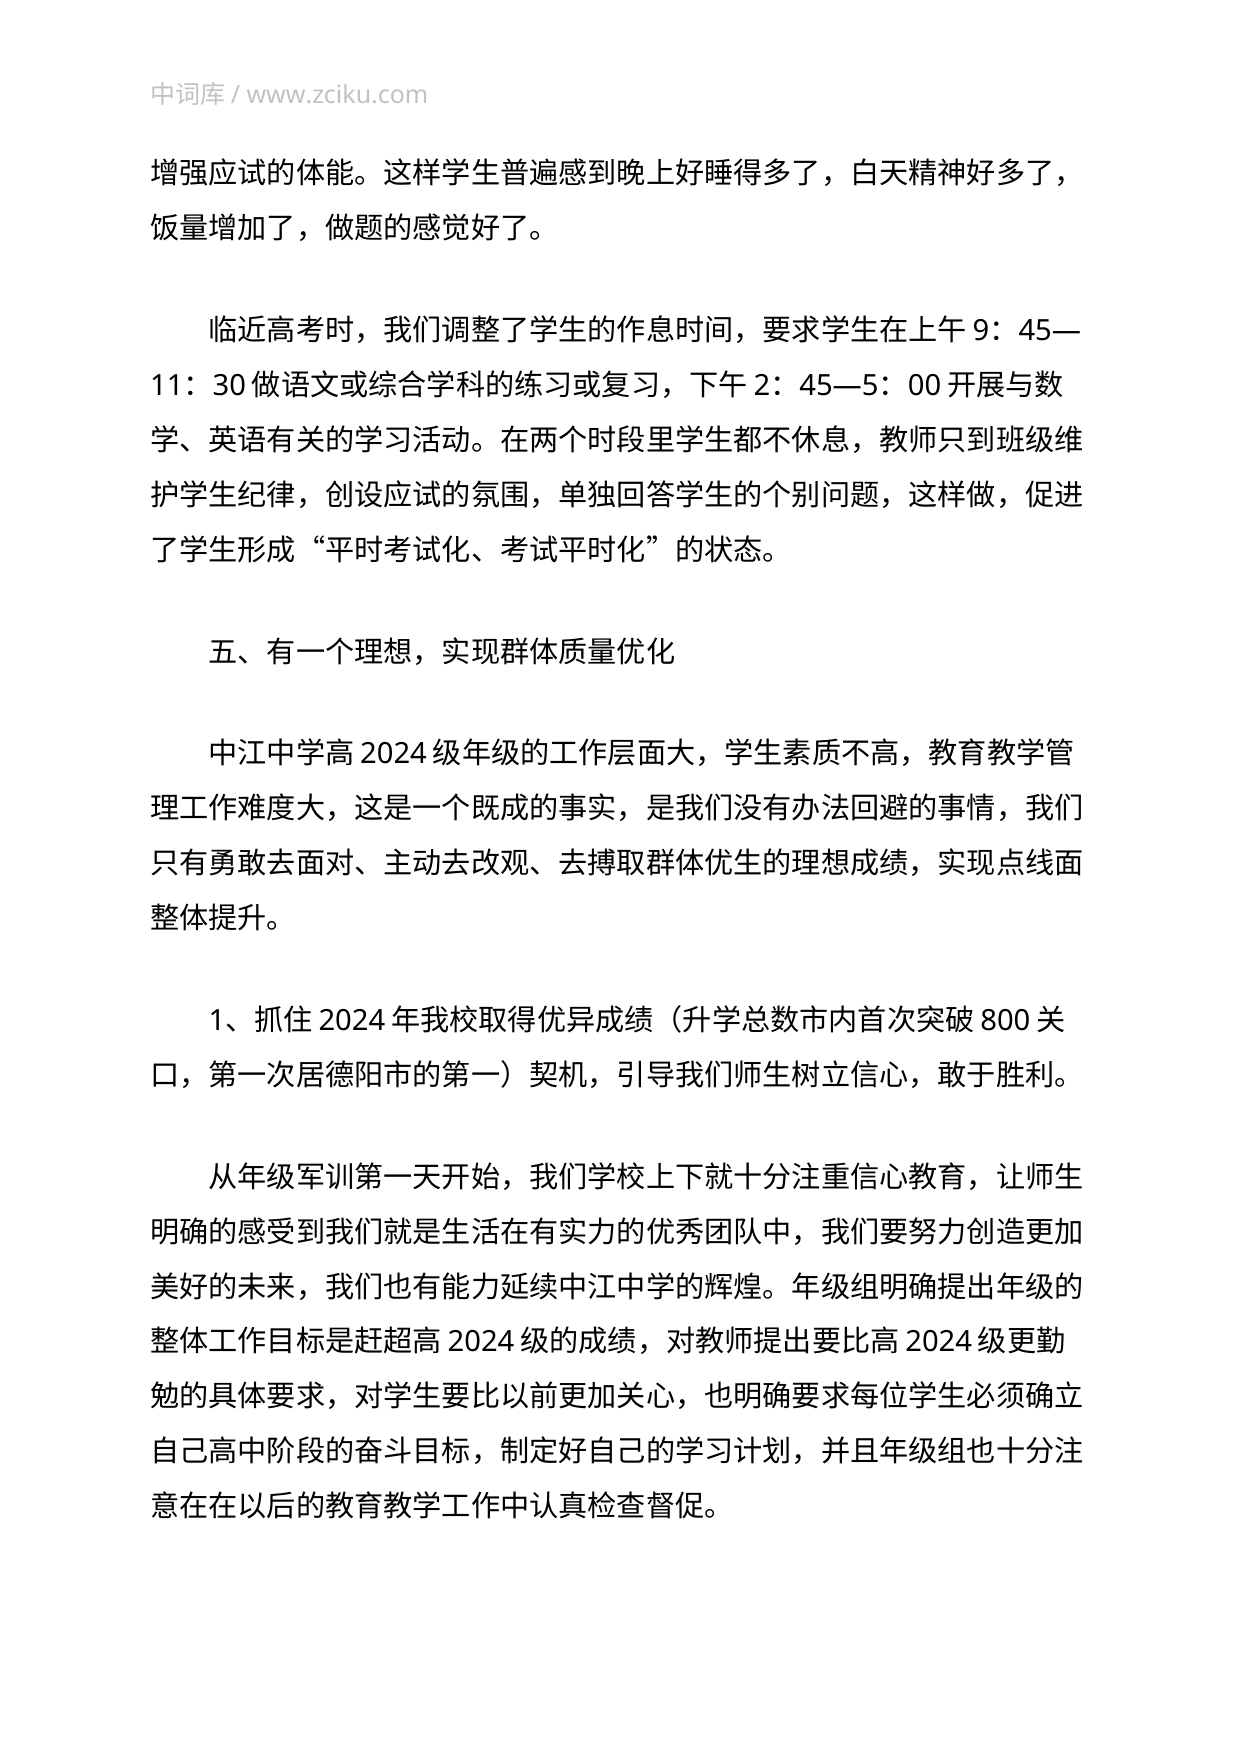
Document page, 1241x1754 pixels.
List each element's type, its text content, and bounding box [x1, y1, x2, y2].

text 从年级军训第一天开始，我们学校上下就十分注重信心教育，让师生明确的感受到我们就是生活在有实力的优秀团队中，我们要努力创造更加美好的未来，我们也有能力延续中江中学的辉煌。年级组明确提出年级的整体工作目标是赶超高2024级的成绩，对教师提出要比高2024级更勤勉的具体要求，对学生要比以前更加关心，也明确要求每位学生必须确立自己高中阶段的奋斗目标，制定好自己的学习计划，并且年级组也十分注意在在以后的教育教学工作中认真检查督促。 [150, 1153, 1090, 1525]
text 五、有一个理想，实现群体质量优化 [150, 628, 1090, 671]
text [150, 150, 1090, 247]
text 1、抓住2024年我校取得优异成绩（升学总数市内首次突破800关口，第一次居德阳市的第一）契机，引导我们师生树立信心，敢于胜利。 [150, 997, 1090, 1094]
text 中江中学高2024级年级的工作层面大，学生素质不高，教育教学管理工作难度大，这是一个既成的事实，是我们没有办法回避的事情，我们只有勇敢去面对、主动去改观、去搏取群体优生的理想成绩，实现点线面整体提升。 [150, 730, 1090, 937]
text 临近高考时，我们调整了学生的作息时间，要求学生在上午9：45—11：30做语文或综合学科的练习或复习，下午2：45—5：00开展与数学、英语有关的学习活动。在两个时段里学生都不休息，教师只到班级维护学生纪律，创设应试的氛围，单独回答学生的个别问题，这样做，促进了学生形成“平时考试化、考试平时化”的状态。 [150, 307, 1090, 569]
